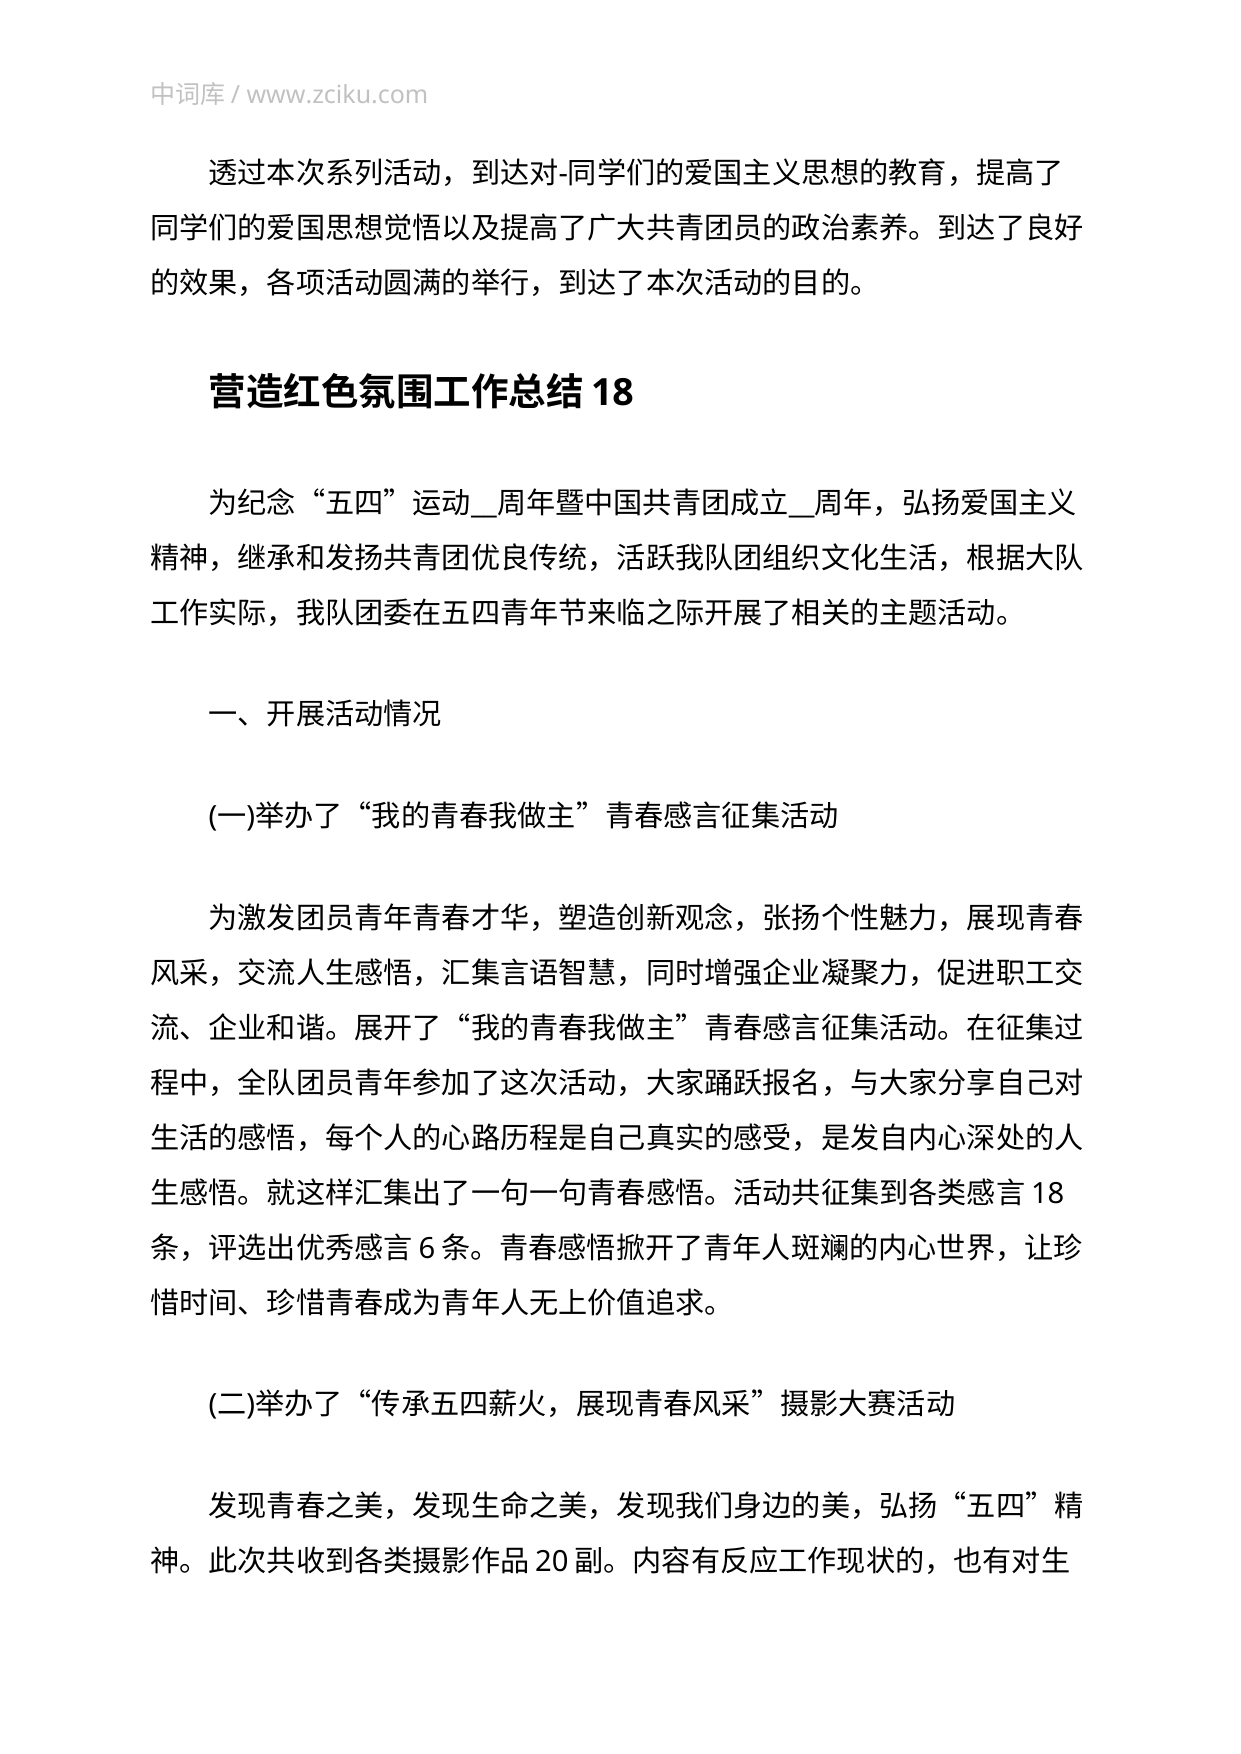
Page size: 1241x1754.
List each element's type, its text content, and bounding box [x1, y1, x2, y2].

text (一)举办了“我的青春我做主”青春感言征集活动 [150, 793, 1090, 835]
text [150, 1483, 1090, 1580]
text (二)举办了“传承五四薪火，展现青春风采”摄影大赛活动 [150, 1381, 1090, 1423]
text 为纪念“五四”运动__周年暨中国共青团成立__周年，弘扬爱国主义精神，继承和发扬共青团优良传统，活跃我队团组织文化生活，根据大队工作实际，我队团委在五四青年节来临之际开展了相关的主题活动。 [150, 479, 1090, 631]
text 营造红色氛围工作总结18 [150, 362, 1090, 416]
text 为激发团员青年青春才华，塑造创新观念，张扬个性魅力，展现青春风采，交流人生感悟，汇集言语智慧，同时增强企业凝聚力，促进职工交流、企业和谐。展开了“我的青春我做主”青春感言征集活动。在征集过程中，全队团员青年参加了这次活动，大家踊跃报名，与大家分享自己对生活的感悟，每个人的心路历程是自己真实的感受，是发自内心深处的人生感悟。就这样汇集出了一句一句青春感悟。活动共征集到各类感言18条，评选出优秀感言6条。青春感悟掀开了青年人斑斓的内心世界，让珍惜时间、珍惜青春成为青年人无上价值追求。 [150, 895, 1090, 1321]
text 透过本次系列活动，到达对-同学们的爱国主义思想的教育，提高了同学们的爱国思想觉悟以及提高了广大共青团员的政治素养。到达了良好的效果，各项活动圆满的举行，到达了本次活动的目的。 [150, 150, 1090, 302]
text 一、开展活动情况 [150, 691, 1090, 733]
